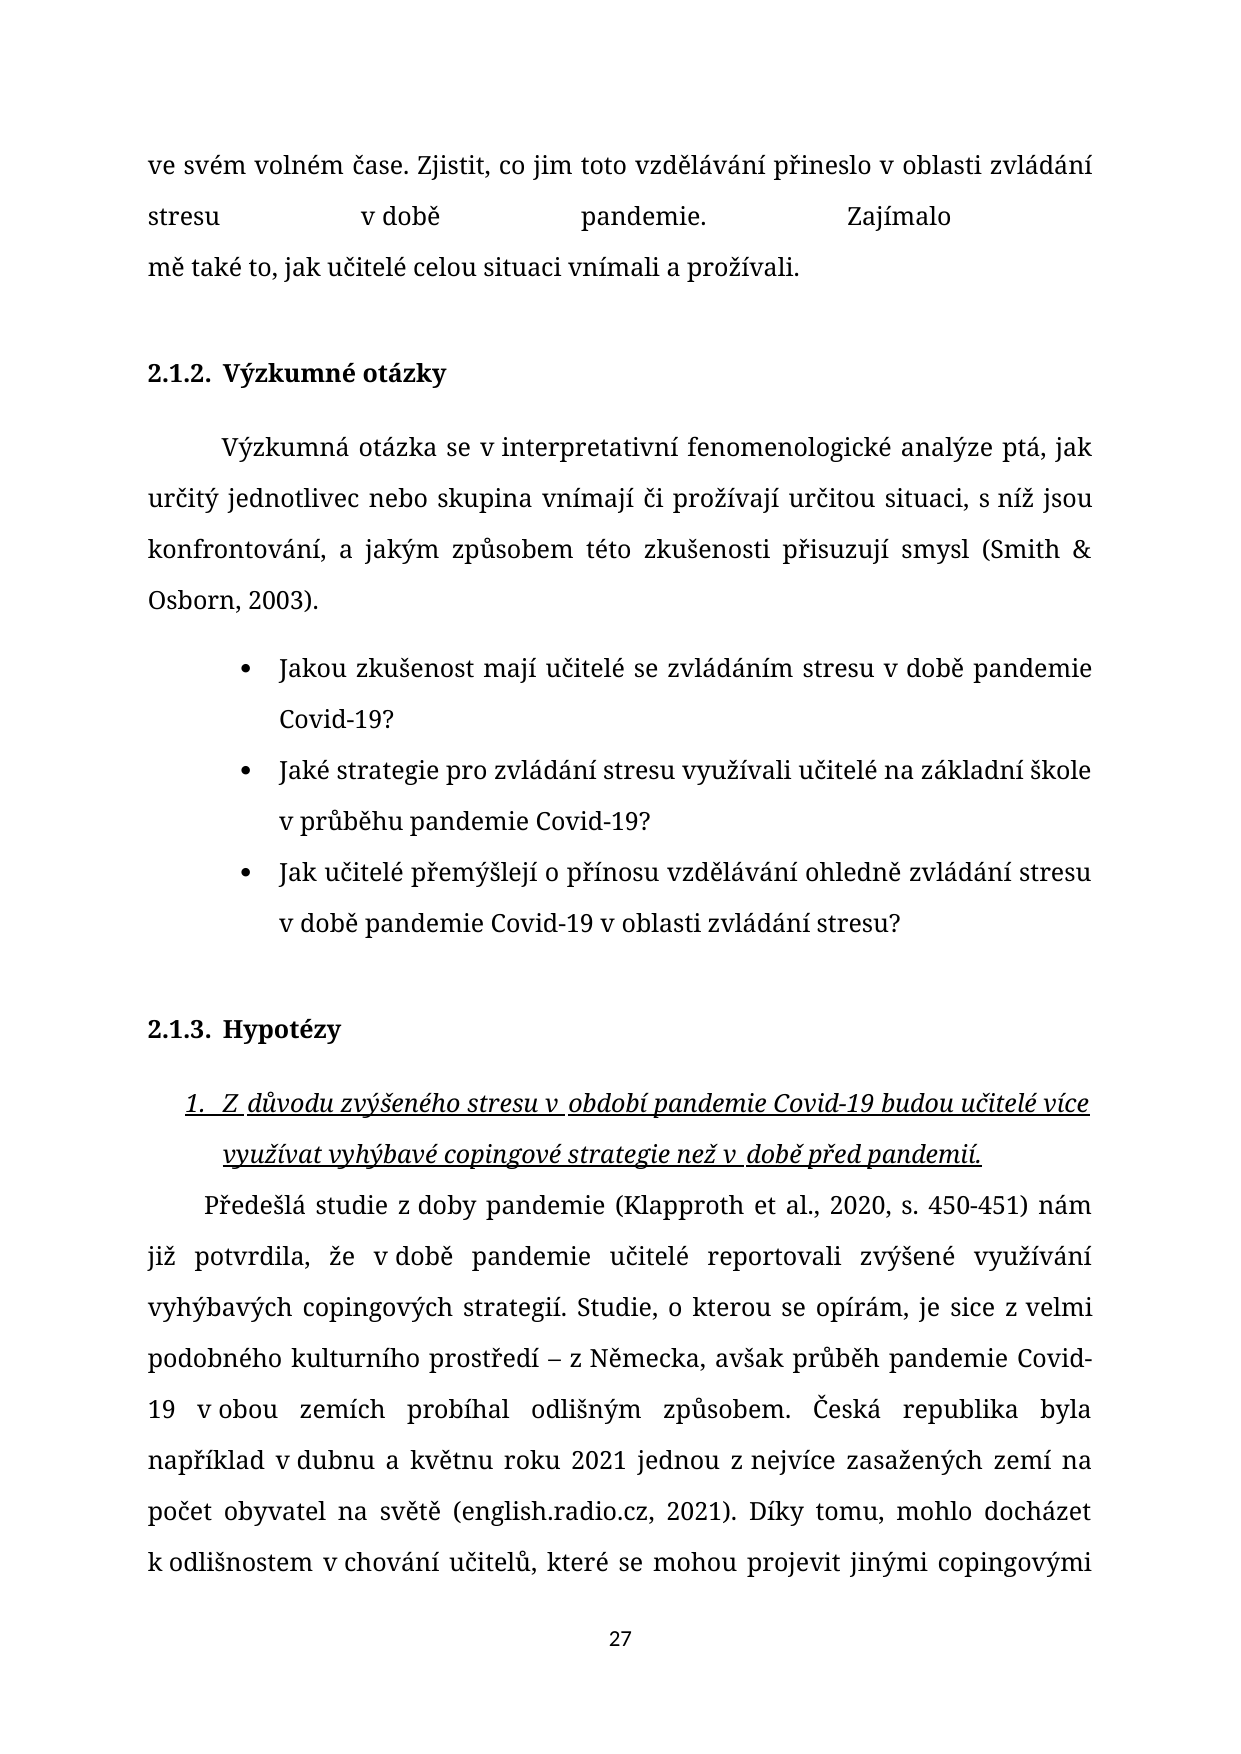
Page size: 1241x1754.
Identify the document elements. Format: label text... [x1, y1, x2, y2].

list Jaké strategie pro zvládání stresu využívali učitelé na základní škole v průběhu pandemie Covid-19? [241, 752, 1092, 838]
list Z důvodu zvýšeného stresu v období pandemie Covid-19 budou učitelé více využívat vyhýbavé copingové strategie než v době před pandemií. [185, 1085, 1092, 1171]
list Jak učitelé přemýšlejí o přínosu vzdělávání ohledně zvládání stresu v době pandemie Covid-19 v oblasti zvládání stresu? [241, 854, 1092, 940]
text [148, 148, 1092, 284]
text Výzkumná otázka se v interpretativní fenomenologické analýze ptá, jak určitý jednotlivec nebo skupina vnímají či prožívají určitou situaci, s níž jsou konfrontování, a jakým způsobem této zkušenosti přisuzují smysl (Smith & Osborn, 2003). [148, 429, 1092, 617]
text Výzkumné otázky [148, 356, 1092, 427]
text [148, 1187, 1092, 1579]
text Hypotézy [148, 1012, 1092, 1083]
list Jakou zkušenost mají učitelé se zvládáním stresu v době pandemie Covid-19? [241, 650, 1092, 736]
